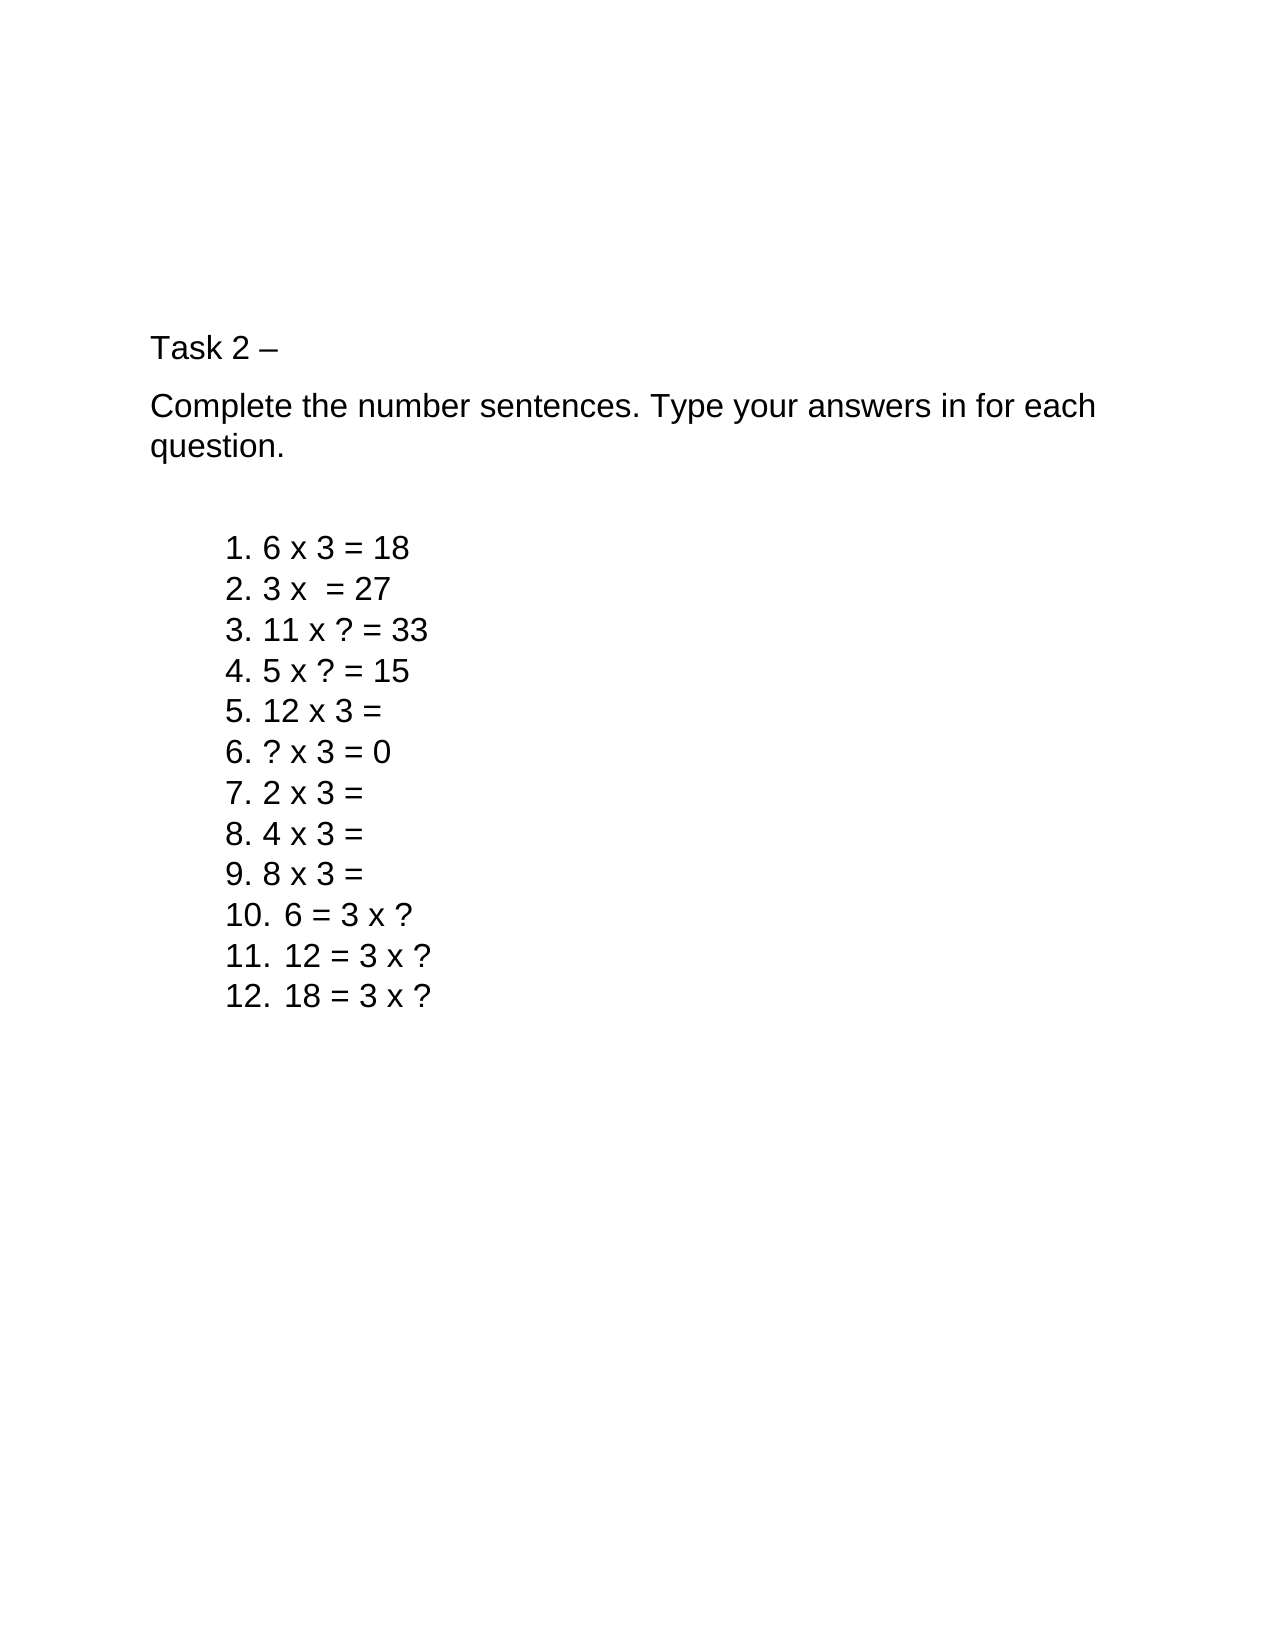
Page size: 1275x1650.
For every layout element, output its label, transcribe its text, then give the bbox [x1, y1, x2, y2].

text 11. 12 = 3 x ? [225, 936, 1125, 974]
text 6. ? x 3 = 0 [225, 732, 1125, 771]
text 8. 4 x 3 = [225, 813, 1125, 852]
text 7. 2 x 3 = [225, 773, 1125, 811]
text 12. 18 = 3 x ? [225, 976, 1125, 1015]
text 4. 5 x ? = 15 [225, 651, 1125, 689]
text 5. 12 x 3 = [225, 691, 1125, 730]
text Complete the number sentences. Type your answers in for each question. [150, 386, 1125, 465]
text 2. 3 x = 27 [225, 569, 1125, 608]
text 3. 11 x ? = 33 [225, 610, 1125, 648]
text 10. 6 = 3 x ? [225, 895, 1125, 933]
text 9. 8 x 3 = [225, 854, 1125, 893]
text Task 2 – [150, 328, 1125, 367]
text 1. 6 x 3 = 18 [225, 528, 1125, 567]
